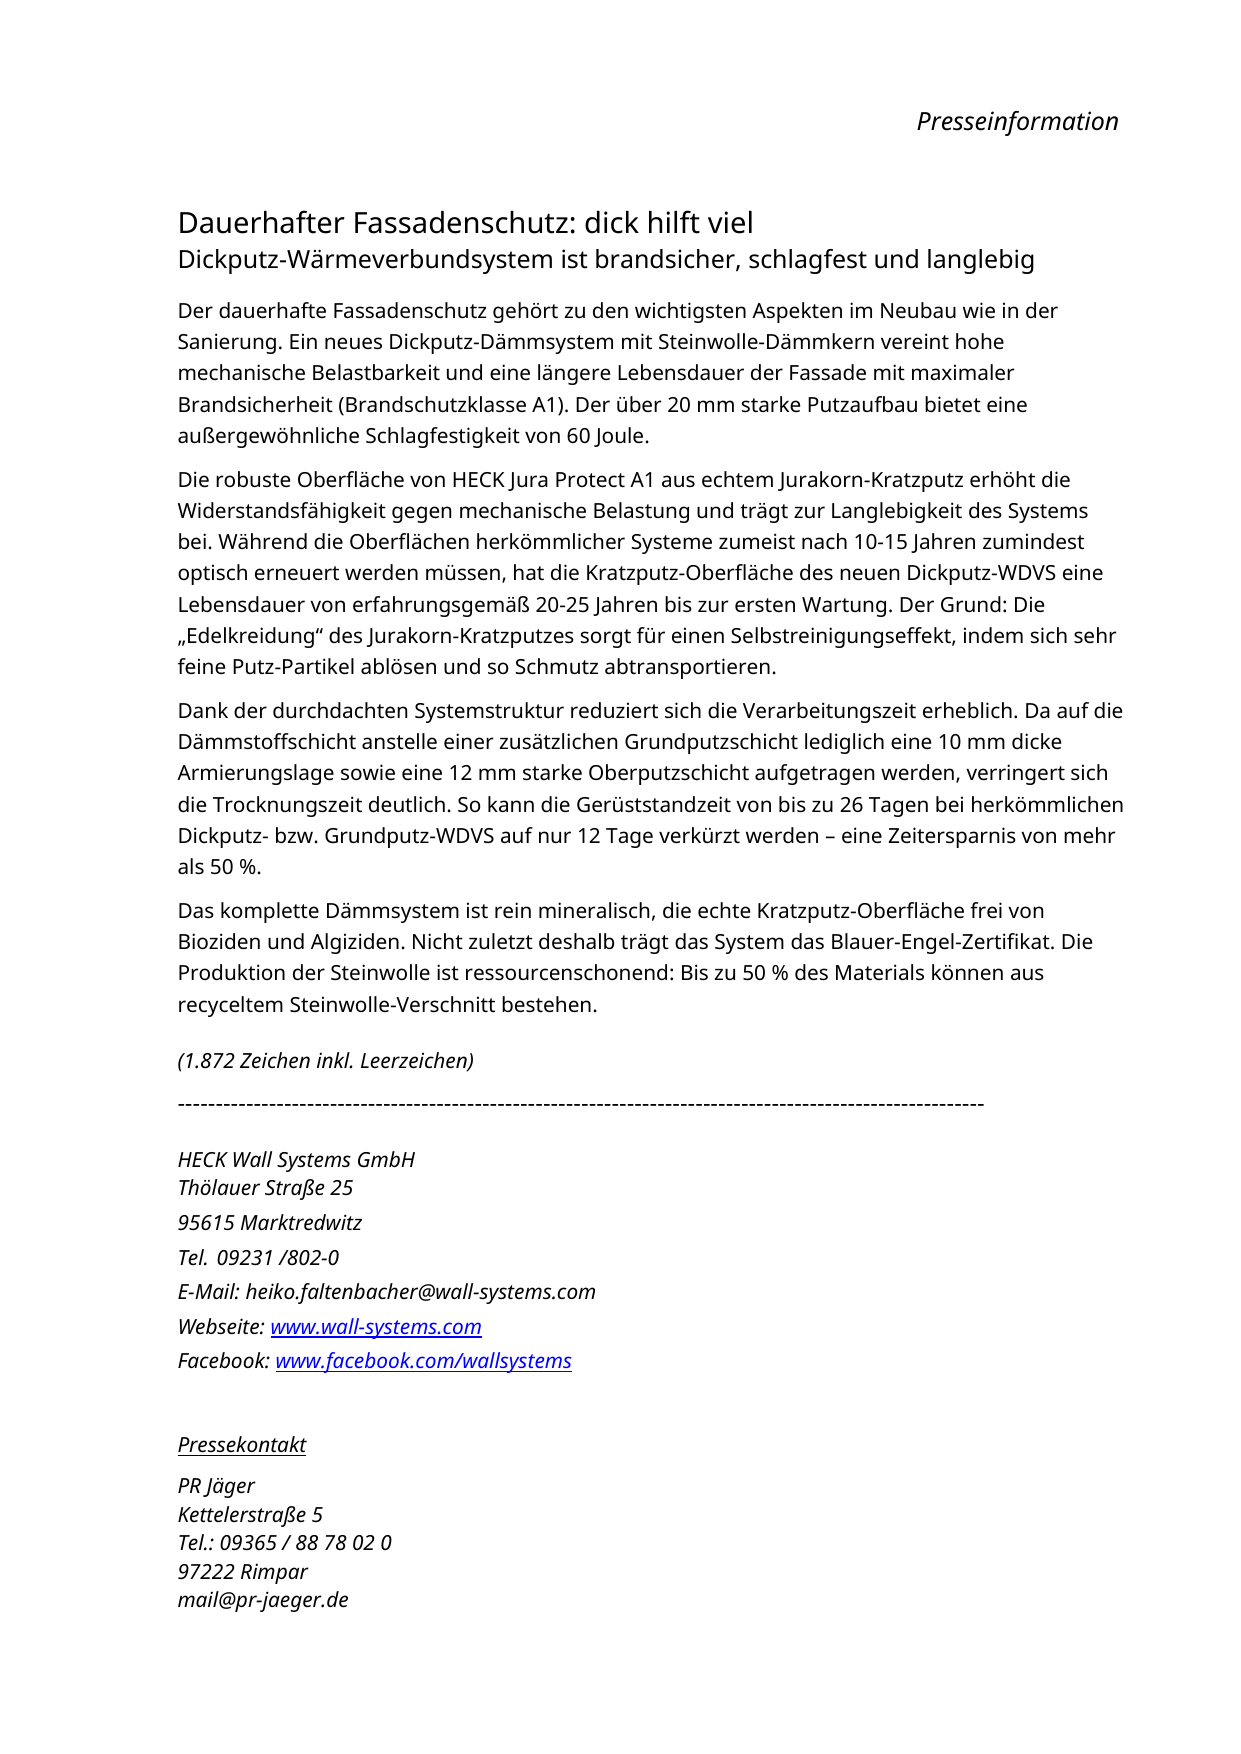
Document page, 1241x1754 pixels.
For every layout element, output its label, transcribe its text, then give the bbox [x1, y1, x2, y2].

text Kettelerstraße 5 [177, 1500, 1122, 1528]
text Der dauerhafte Fassadenschutz gehört zu den wichtigsten Aspekten im Neubau wie in der Sanierung. Ein neues Dickputz-Dämmsystem mit Steinwolle-Dämmkern vereint hohe mechanische Belastbarkeit und eine längere Lebensdauer der Fassade mit maximaler Brandsicherheit (Brandschutzklasse A1). Der über 20 mm starke Putzaufbau bietet eine außergewöhnliche Schlagfestigkeit von 60 Joule. [177, 293, 1126, 449]
text 95615 Marktredwitz [177, 1208, 1122, 1236]
text Webseite: www.wall-systems.com [177, 1312, 1122, 1340]
text Das komplette Dämmsystem ist rein mineralisch, die echte Kratzputz-Oberfläche frei von Bioziden und Algiziden. Nicht zuletzt deshalb trägt das System das Blauer-Engel-Zertifikat. Die Produktion der Steinwolle ist ressourcenschonend: Bis zu 50 % des Materials können aus recyceltem Steinwolle-Verschnitt bestehen. [177, 893, 1126, 1018]
text Tel.: 09365 / 88 78 02 0 [177, 1528, 1122, 1557]
text Thölauer Straße 25 [177, 1173, 1122, 1202]
text E-Mail: heiko.faltenbacher@wall-systems.com [177, 1277, 1122, 1306]
text Tel. 09231 /802-0 [177, 1243, 1122, 1271]
text Dank der durchdachten Systemstruktur reduziert sich die Verarbeitungszeit erheblich. Da auf die Dämmstoffschicht anstelle einer zusätzlichen Grundputzschicht lediglich eine 10 mm dicke Armierungslage sowie eine 12 mm starke Oberputzschicht aufgetragen werden, verringert sich die Trocknungszeit deutlich. So kann die Gerüststandzeit von bis zu 26 Tagen bei herkömmlichen Dickputz- bzw. Grundputz-WDVS auf nur 12 Tage verkürzt werden – eine Zeitersparnis von mehr als 50 %. [177, 693, 1126, 881]
text Pressekontakt [177, 1430, 1122, 1459]
text mail@pr-jaeger.de [177, 1585, 1122, 1614]
text Dickputz-Wärmeverbundsystem ist brandsicher, schlagfest und langlebig [177, 242, 1122, 276]
text PR Jäger [177, 1472, 1122, 1500]
text Facebook: www.facebook.com/wallsystems [177, 1347, 1122, 1375]
text Dauerhafter Fassadenschutz: dick hilft viel [177, 202, 1122, 242]
text HECK Wall Systems GmbH [177, 1145, 1126, 1173]
text 97222 Rimpar [177, 1557, 1122, 1585]
text ---------------------------------------------------------------------------------------------------------- [177, 1089, 1126, 1116]
text (1.872 Zeichen inkl. Leerzeichen) [177, 1047, 1126, 1075]
text Die robuste Oberfläche von HECK Jura Protect A1 aus echtem Jurakorn-Kratzputz erhöht die Widerstandsfähigkeit gegen mechanische Belastung und trägt zur Langlebigkeit des Systems bei. Während die Oberflächen herkömmlicher Systeme zumeist nach 10-15 Jahren zumindest optisch erneuert werden müssen, hat die Kratzputz-Oberfläche des neuen Dickputz-WDVS eine Lebensdauer von erfahrungsgemäß 20-25 Jahren bis zur ersten Wartung. Der Grund: Die „Edelkreidung“ des Jurakorn-Kratzputzes sorgt für einen Selbstreinigungseffekt, indem sich sehr feine Putz-Partikel ablösen und so Schmutz abtransportieren. [177, 462, 1126, 681]
